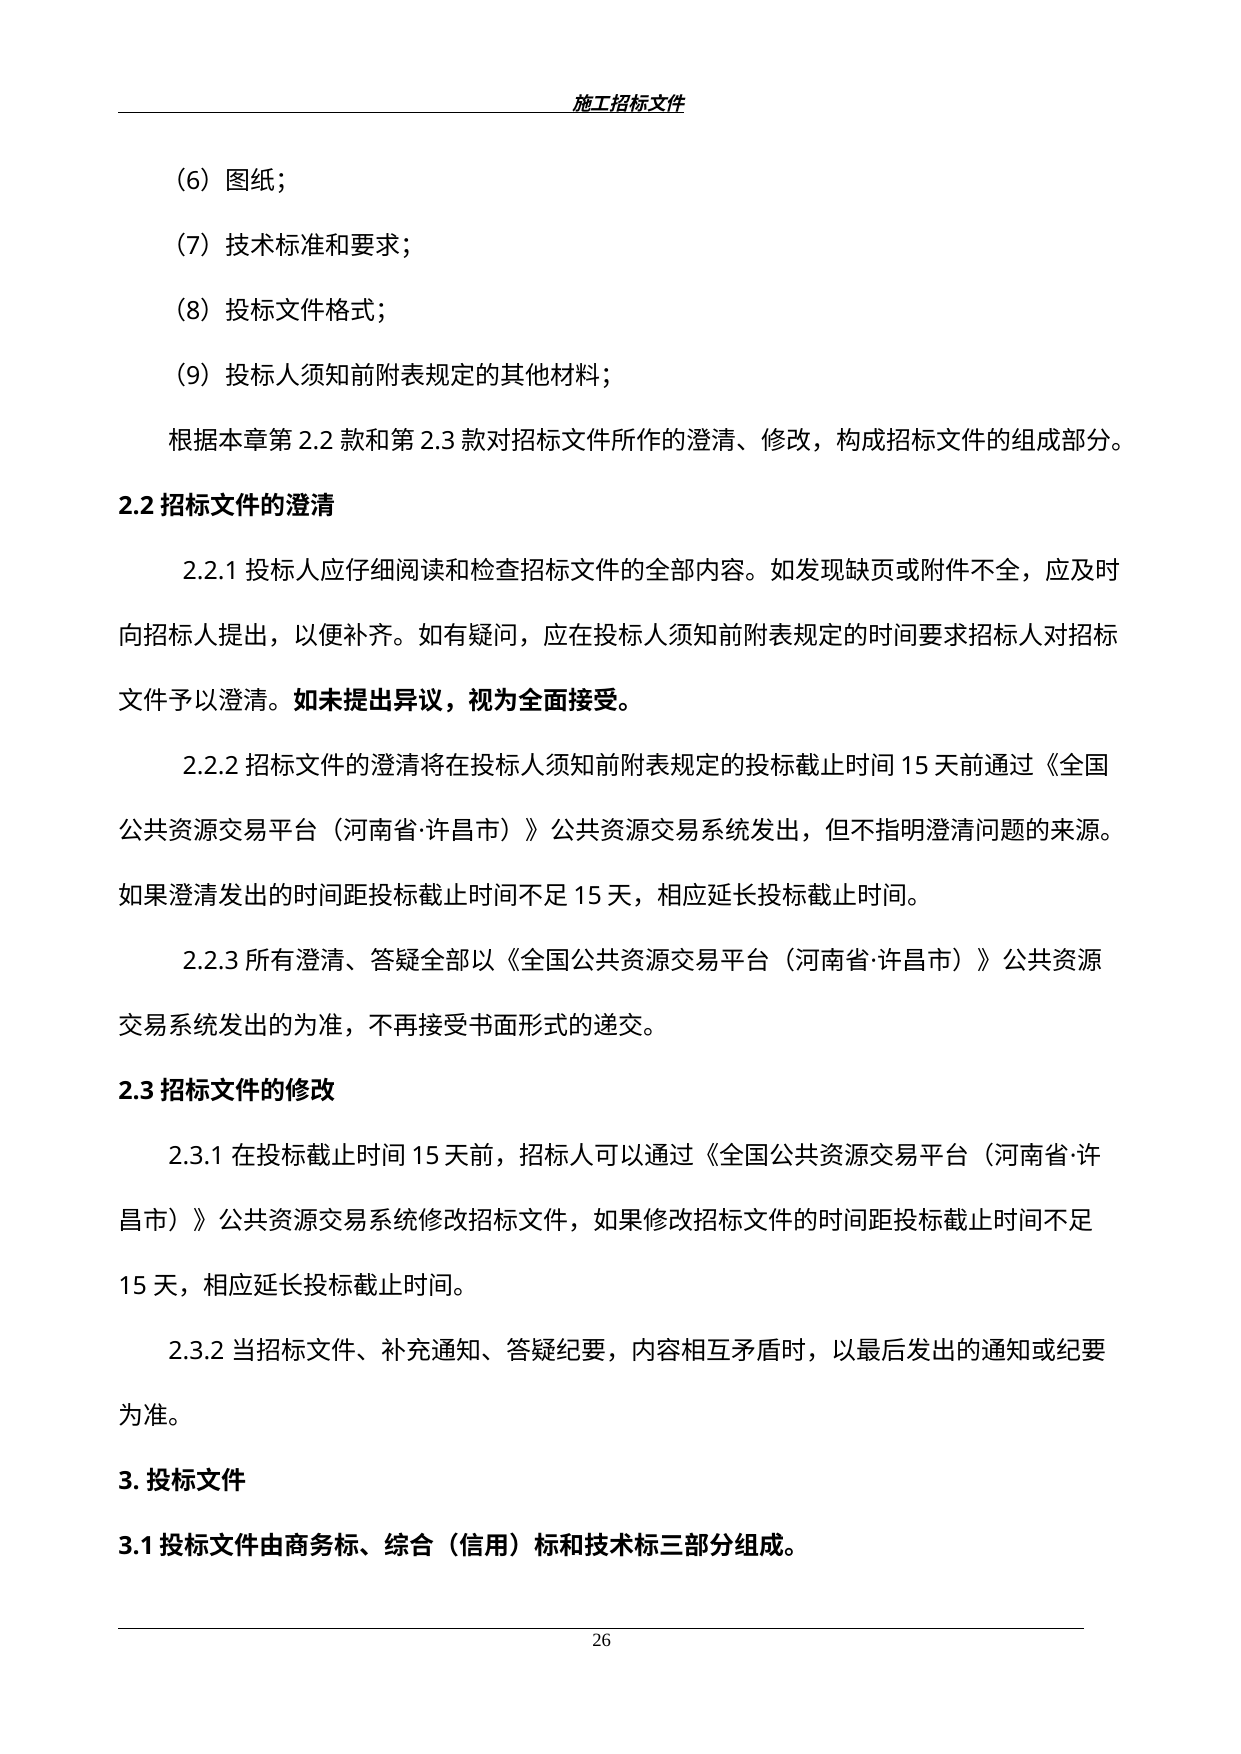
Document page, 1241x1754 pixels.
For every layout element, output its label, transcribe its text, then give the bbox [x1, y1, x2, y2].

text （7）技术标准和要求； [118, 211, 1122, 276]
text （8）投标文件格式； [118, 276, 1122, 341]
text （6）图纸； [118, 146, 1122, 211]
text 2.3.1 在投标截止时间15天前，招标人可以通过《全国公共资源交易平台（河南省·许昌市）》公共资源交易系统修改招标文件，如果修改招标文件的时间距投标截止时间不足15 天，相应延长投标截止时间。 [118, 1121, 1122, 1316]
text 根据本章第2.2 款和第2.3 款对招标文件所作的澄清、修改，构成招标文件的组成部分。 [118, 406, 1122, 471]
text 2.2 招标文件的澄清 [118, 471, 1122, 536]
text 2.3.2 当招标文件、补充通知、答疑纪要，内容相互矛盾时，以最后发出的通知或纪要为准。 [118, 1316, 1122, 1446]
text 2.2.1 投标人应仔细阅读和检查招标文件的全部内容。如发现缺页或附件不全，应及时向招标人提出，以便补齐。如有疑问，应在投标人须知前附表规定的时间要求招标人对招标文件予以澄清。如未提出异议，视为全面接受。 [118, 536, 1122, 731]
text 2.2.3 所有澄清、答疑全部以《全国公共资源交易平台（河南省·许昌市）》公共资源交易系统发出的为准，不再接受书面形式的递交。 [118, 926, 1122, 1056]
text 3.1投标文件由商务标、综合（信用）标和技术标三部分组成。 [118, 1511, 1122, 1576]
text 2.3 招标文件的修改 [118, 1056, 1122, 1121]
text 3. 投标文件 [118, 1446, 1122, 1511]
text 2.2.2 招标文件的澄清将在投标人须知前附表规定的投标截止时间15天前通过《全国公共资源交易平台（河南省·许昌市）》公共资源交易系统发出，但不指明澄清问题的来源。如果澄清发出的时间距投标截止时间不足15天，相应延长投标截止时间。 [118, 731, 1122, 926]
text （9）投标人须知前附表规定的其他材料； [118, 341, 1122, 406]
